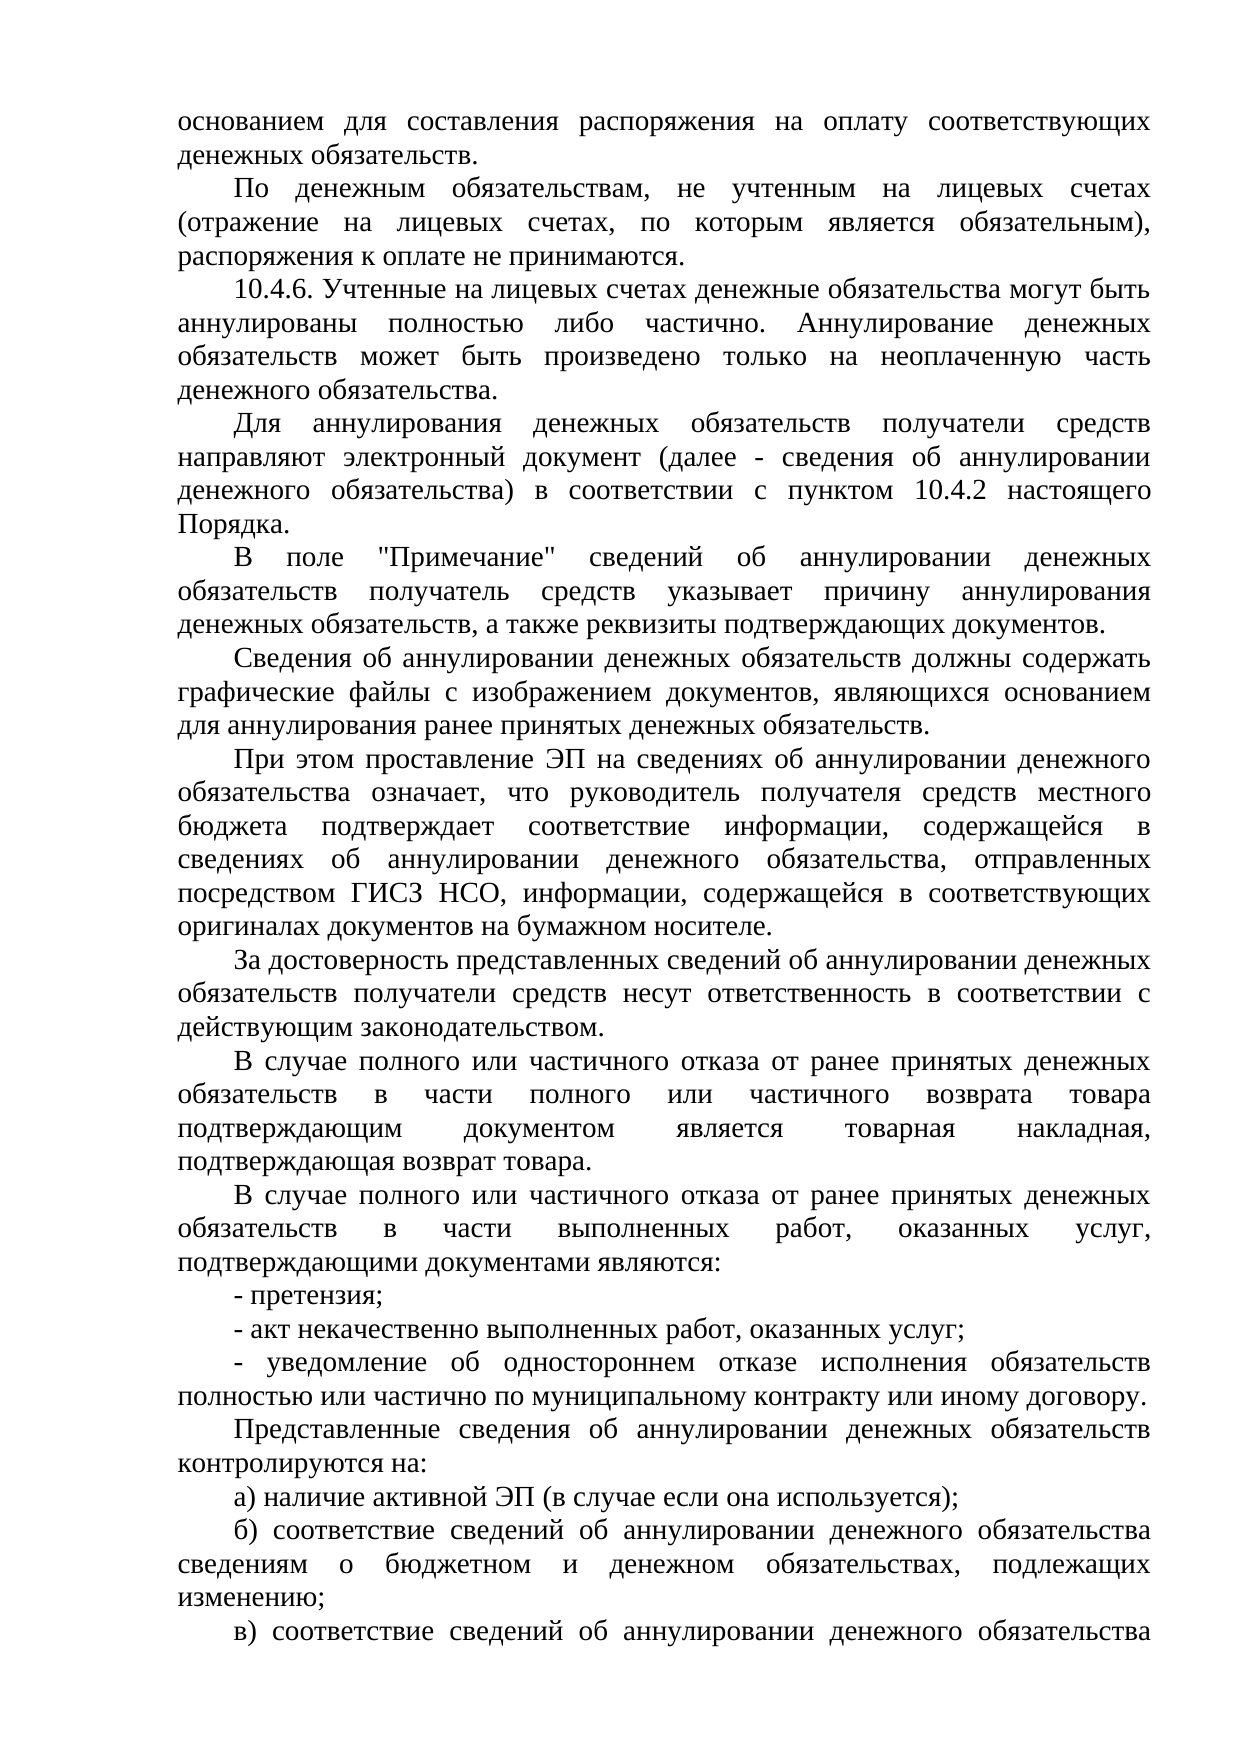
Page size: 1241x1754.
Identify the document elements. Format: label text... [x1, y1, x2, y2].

text Сведения об аннулировании денежных обязательств должны содержать графические файлы с изображением документов, являющихся основанием для аннулирования ранее принятых денежных обязательств. [177, 640, 1152, 741]
text В поле "Примечание" сведений об аннулировании денежных обязательств получатель средств указывает причину аннулирования денежных обязательств, а также реквизиты подтверждающих документов. [177, 539, 1152, 640]
text По денежным обязательствам, не учтенным на лицевых счетах (отражение на лицевых счетах, по которым является обязательным), распоряжения к оплате не принимаются. [177, 171, 1152, 271]
text - претензия; [177, 1277, 1152, 1311]
text В случае полного или частичного отказа от ранее принятых денежных обязательств в части полного или частичного возврата товара подтверждающим документом является товарная накладная, подтверждающая возврат товара. [177, 1043, 1152, 1177]
text В случае полного или частичного отказа от ранее принятых денежных обязательств в части выполненных работ, оказанных услуг, подтверждающими документами являются: [177, 1177, 1152, 1277]
text - уведомление об одностороннем отказе исполнения обязательств полностью или частично по муниципальному контракту или иному договору. [177, 1344, 1152, 1412]
text - акт некачественно выполненных работ, оказанных услуг; [177, 1311, 1152, 1344]
text а) наличие активной ЭП (в случае если она используется); [177, 1479, 1152, 1512]
text Для аннулирования денежных обязательств получатели средств направляют электронный документ (далее - сведения об аннулировании денежного обязательства) в соответствии с пунктом 10.4.2 настоящего Порядка. [177, 405, 1152, 539]
text При этом проставление ЭП на сведениях об аннулировании денежного обязательства означает, что руководитель получателя средств местного бюджета подтверждает соответствие информации, содержащейся в сведениях об аннулировании денежного обязательства, отправленных посредством ГИСЗ НСО, информации, содержащейся в соответствующих оригиналах документов на бумажном носителе. [177, 741, 1152, 942]
text Представленные сведения об аннулировании денежных обязательств контролируются на: [177, 1412, 1152, 1479]
text За достоверность представленных сведений об аннулировании денежных обязательств получатели средств несут ответственность в соответствии с действующим законодательством. [177, 942, 1152, 1043]
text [177, 103, 1152, 171]
text б) соответствие сведений об аннулировании денежного обязательства сведениям о бюджетном и денежном обязательствах, подлежащих изменению; [177, 1512, 1152, 1613]
text 10.4.6. Учтенные на лицевых счетах денежные обязательства могут быть аннулированы полностью либо частично. Аннулирование денежных обязательств может быть произведено только на неоплаченную часть денежного обязательства. [177, 271, 1152, 405]
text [177, 1613, 1152, 1646]
